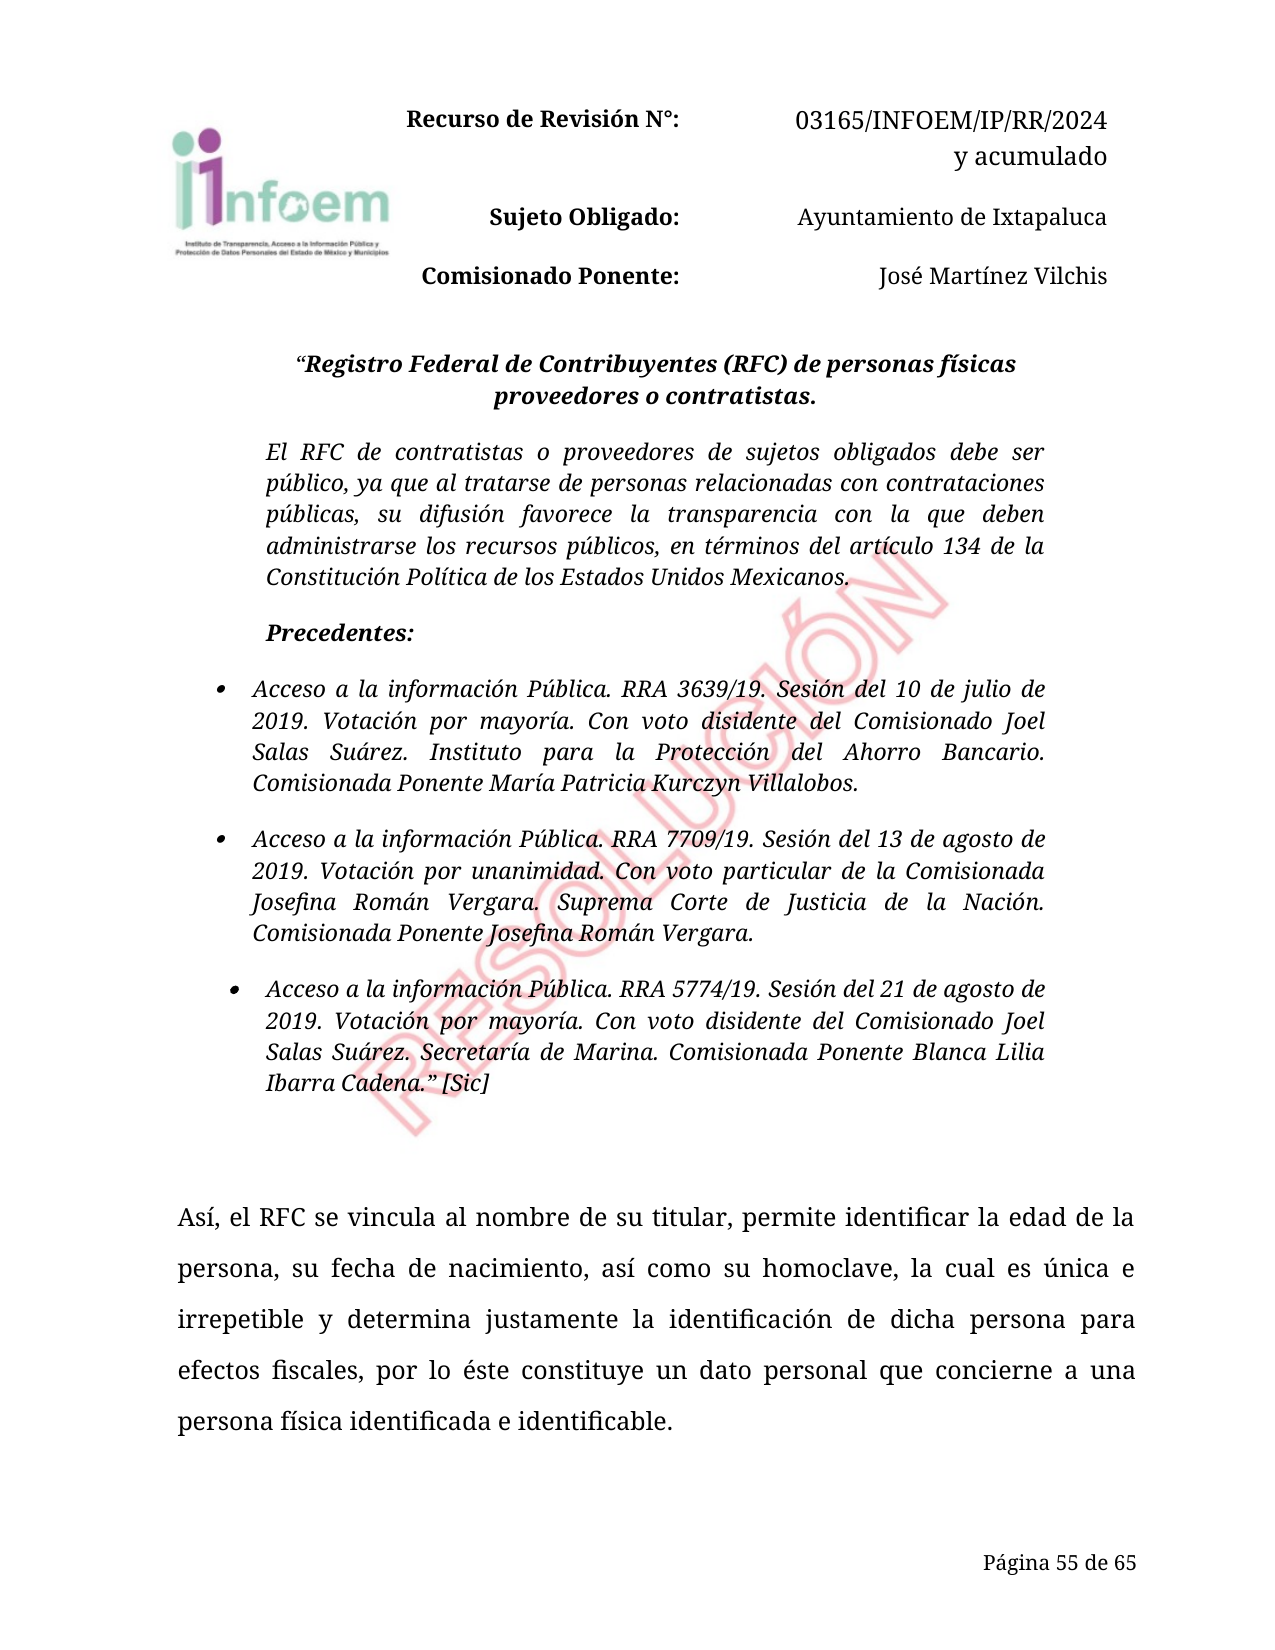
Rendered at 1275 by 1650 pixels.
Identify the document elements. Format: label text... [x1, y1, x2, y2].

list Acceso a la información Pública. RRA 3639/19. Sesión del 10 de julio de 2019. Votación por mayoría. Con voto disidente del Comisionado Joel Salas Suárez. Instituto para la Protección del Ahorro Bancario. Comisionada Ponente María Patricia Kurczyn Villalobos. [215, 673, 1048, 798]
text Así, el RFC se vincula al nombre de su titular, permite identificar la edad de la persona, su fecha de nacimiento, así como su homoclave, la cual es única e irrepetible y determina justamente la identificación de dicha persona para efectos fiscales, por lo éste constituye un dato personal que concierne a una persona física identificada e identificable. [177, 1199, 1137, 1438]
list Acceso a la información Pública. RRA 5774/19. Sesión del 21 de agosto de 2019. Votación por mayoría. Con voto disidente del Comisionado Joel Salas Suárez. Secretaría de Marina. Comisionada Ponente Blanca Lilia Ibarra Cadena.” [Sic] [228, 973, 1048, 1098]
text El RFC de contratistas o proveedores de sujetos obligados debe ser público, ya que al tratarse de personas relacionadas con contrataciones públicas, su difusión favorece la transparencia con la que deben administrarse los recursos públicos, en términos del artículo 134 de la Constitución Política de los Estados Unidos Mexicanos. [266, 436, 1048, 592]
text “Registro Federal de Contribuyentes (RFC) de personas físicas proveedores o contratistas. [266, 348, 1048, 411]
text Precedentes: [266, 617, 1048, 648]
picture [65, 74, 1208, 1563]
list Acceso a la información Pública. RRA 7709/19. Sesión del 13 de agosto de 2019. Votación por unanimidad. Con voto particular de la Comisionada Josefina Román Vergara. Suprema Corte de Justicia de la Nación. Comisionada Ponente Josefina Román Vergara. [215, 823, 1048, 948]
